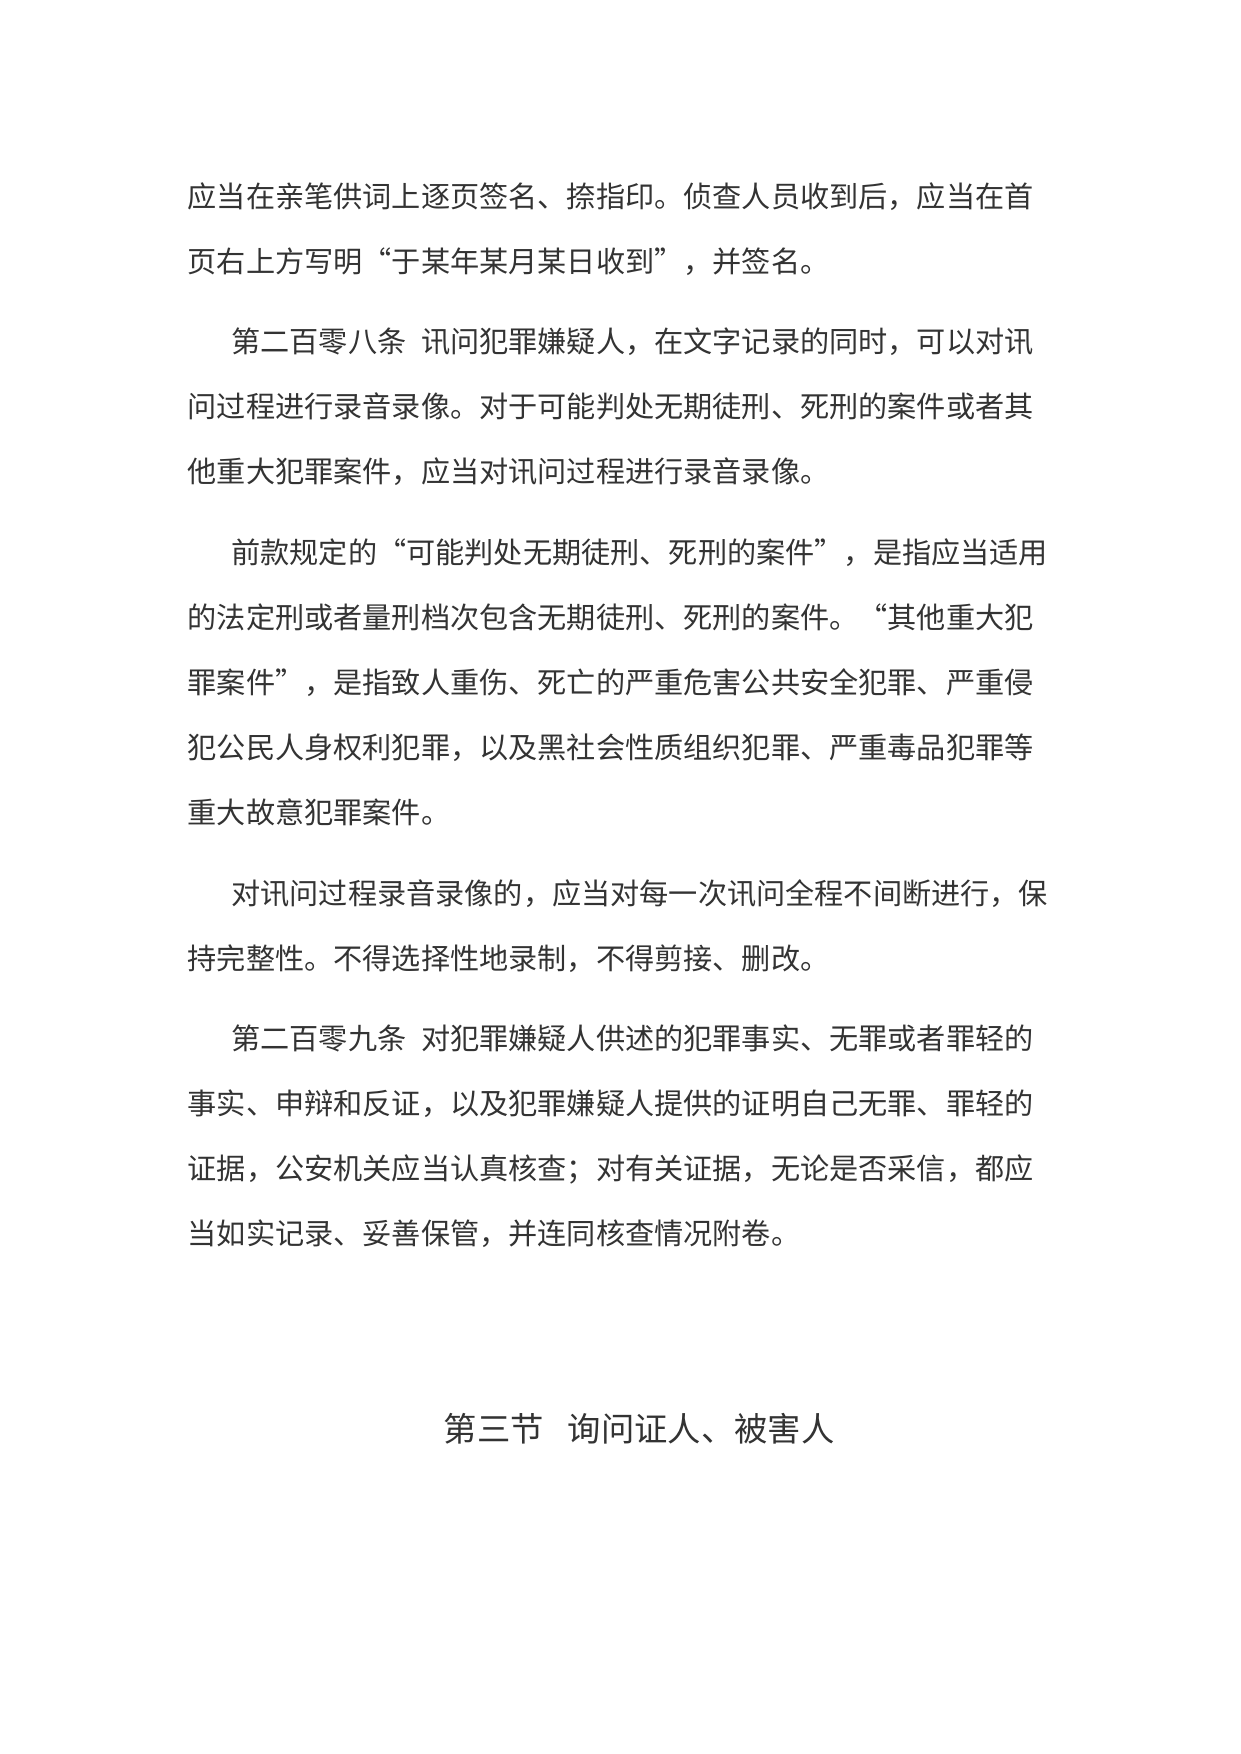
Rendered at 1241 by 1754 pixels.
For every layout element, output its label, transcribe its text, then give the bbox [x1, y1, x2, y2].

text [187, 162, 1053, 292]
text 第二百零八条 讯问犯罪嫌疑人，在文字记录的同时，可以对讯问过程进行录音录像。对于可能判处无期徒刑、死刑的案件或者其他重大犯罪案件，应当对讯问过程进行录音录像。 [187, 308, 1053, 503]
text 第二百零九条 对犯罪嫌疑人供述的犯罪事实、无罪或者罪轻的事实、申辩和反证，以及犯罪嫌疑人提供的证明自己无罪、罪轻的证据，公安机关应当认真核查；对有关证据，无论是否采信，都应当如实记录、妥善保管，并连同核查情况附卷。 [187, 1004, 1053, 1329]
text 对讯问过程录音录像的，应当对每一次讯问全程不间断进行，保持完整性。不得选择性地录制，不得剪接、删改。 [187, 859, 1053, 989]
text 第三节 询问证人、被害人 [187, 1394, 1053, 1524]
text 前款规定的“可能判处无期徒刑、死刑的案件”，是指应当适用的法定刑或者量刑档次包含无期徒刑、死刑的案件。“其他重大犯罪案件”，是指致人重伤、死亡的严重危害公共安全犯罪、严重侵犯公民人身权利犯罪，以及黑社会性质组织犯罪、严重毒品犯罪等重大故意犯罪案件。 [187, 518, 1053, 843]
